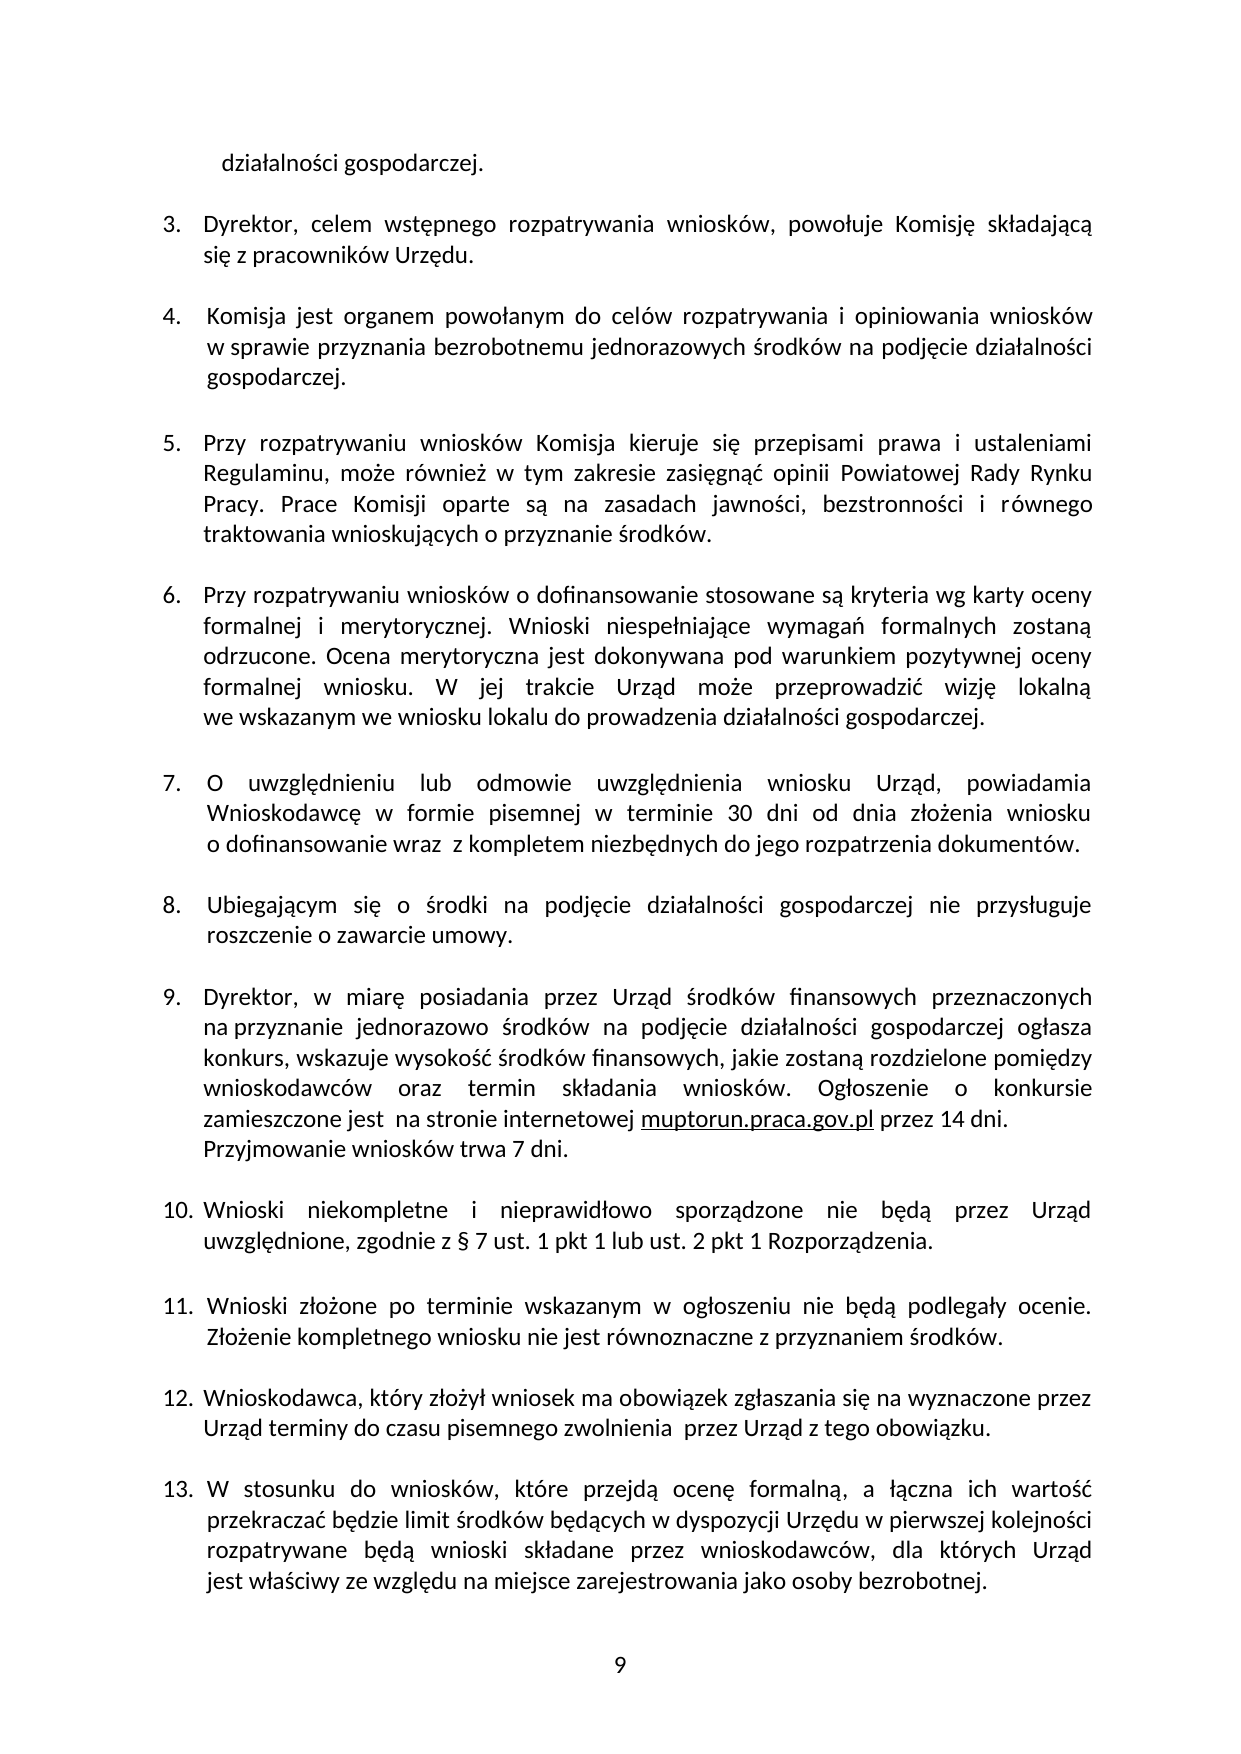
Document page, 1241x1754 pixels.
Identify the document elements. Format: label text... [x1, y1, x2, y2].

list Komisja jest organem powołanym do celów rozpatrywania i opiniowania wniosków w sprawie przyznania bezrobotnemu jednorazowych środków na podjęcie działalności gospodarczej. [162, 300, 1093, 392]
list Wnioski niekompletne i nieprawidłowo sporządzone nie będą przez Urząd uwzględnione, zgodnie z § 7 ust. 1 pkt 1 lub ust. 2 pkt 1 Rozporządzenia. [162, 1194, 1093, 1255]
list Przy rozpatrywaniu wniosków Komisja kieruje się przepisami prawa i ustaleniami Regulaminu, może również w tym zakresie zasięgnąć opinii Powiatowej Rady Rynku Pracy. Prace Komisji oparte są na zasadach jawności, bezstronności i równego traktowania wnioskujących o przyznanie środków. [162, 427, 1093, 549]
list Przyjmowanie wniosków trwa 7 dni. [203, 1133, 1093, 1164]
list Przy rozpatrywaniu wniosków o dofinansowanie stosowane są kryteria wg karty oceny formalnej i merytorycznej. Wnioski niespełniające wymagań formalnych zostaną odrzucone. Ocena merytoryczna jest dokonywana pod warunkiem pozytywnej oceny formalnej wniosku. W jej trakcie Urząd może przeprowadzić wizję lokalną we wskazanym we wniosku lokalu do prowadzenia działalności gospodarczej. [162, 579, 1093, 732]
list Dyrektor, w miarę posiadania przez Urząd środków finansowych przeznaczonych na przyznanie jednorazowo środków na podjęcie działalności gospodarczej ogłasza konkurs, wskazuje wysokość środków finansowych, jakie zostaną rozdzielone pomiędzy wnioskodawców oraz termin składania wniosków. Ogłoszenie o konkursie zamieszczone jest na stronie internetowej muptorun.praca.gov.pl przez 14 dni. [162, 981, 1093, 1133]
list Ubiegającym się o środki na podjęcie działalności gospodarczej nie przysługuje roszczenie o zawarcie umowy. [162, 889, 1093, 950]
list O uwzględnieniu lub odmowie uwzględnienia wniosku Urząd, powiadamia Wnioskodawcę w formie pisemnej w terminie 30 dni od dnia złożenia wniosku o dofinansowanie wraz z kompletem niezbędnych do jego rozpatrzenia dokumentów. [162, 767, 1093, 858]
list W stosunku do wniosków, które przejdą ocenę formalną, a łączna ich wartość przekraczać będzie limit środków będących w dyspozycji Urzędu w pierwszej kolejności rozpatrywane będą wnioski składane przez wnioskodawców, dla których Urząd jest właściwy ze względu na miejsce zarejestrowania jako osoby bezrobotnej. [162, 1473, 1093, 1596]
list Dyrektor, celem wstępnego rozpatrywania wniosków, powołuje Komisję składającą się z pracowników Urzędu. [162, 209, 1093, 270]
list Wnioski złożone po terminie wskazanym w ogłoszeniu nie będą podlegały ocenie. Złożenie kompletnego wniosku nie jest równoznaczne z przyznaniem środków. [162, 1290, 1093, 1351]
list Wnioskodawca, który złożył wniosek ma obowiązek zgłaszania się na wyznaczone przez Urząd terminy do czasu pisemnego zwolnienia przez Urząd z tego obowiązku. [162, 1382, 1093, 1443]
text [221, 148, 1093, 178]
